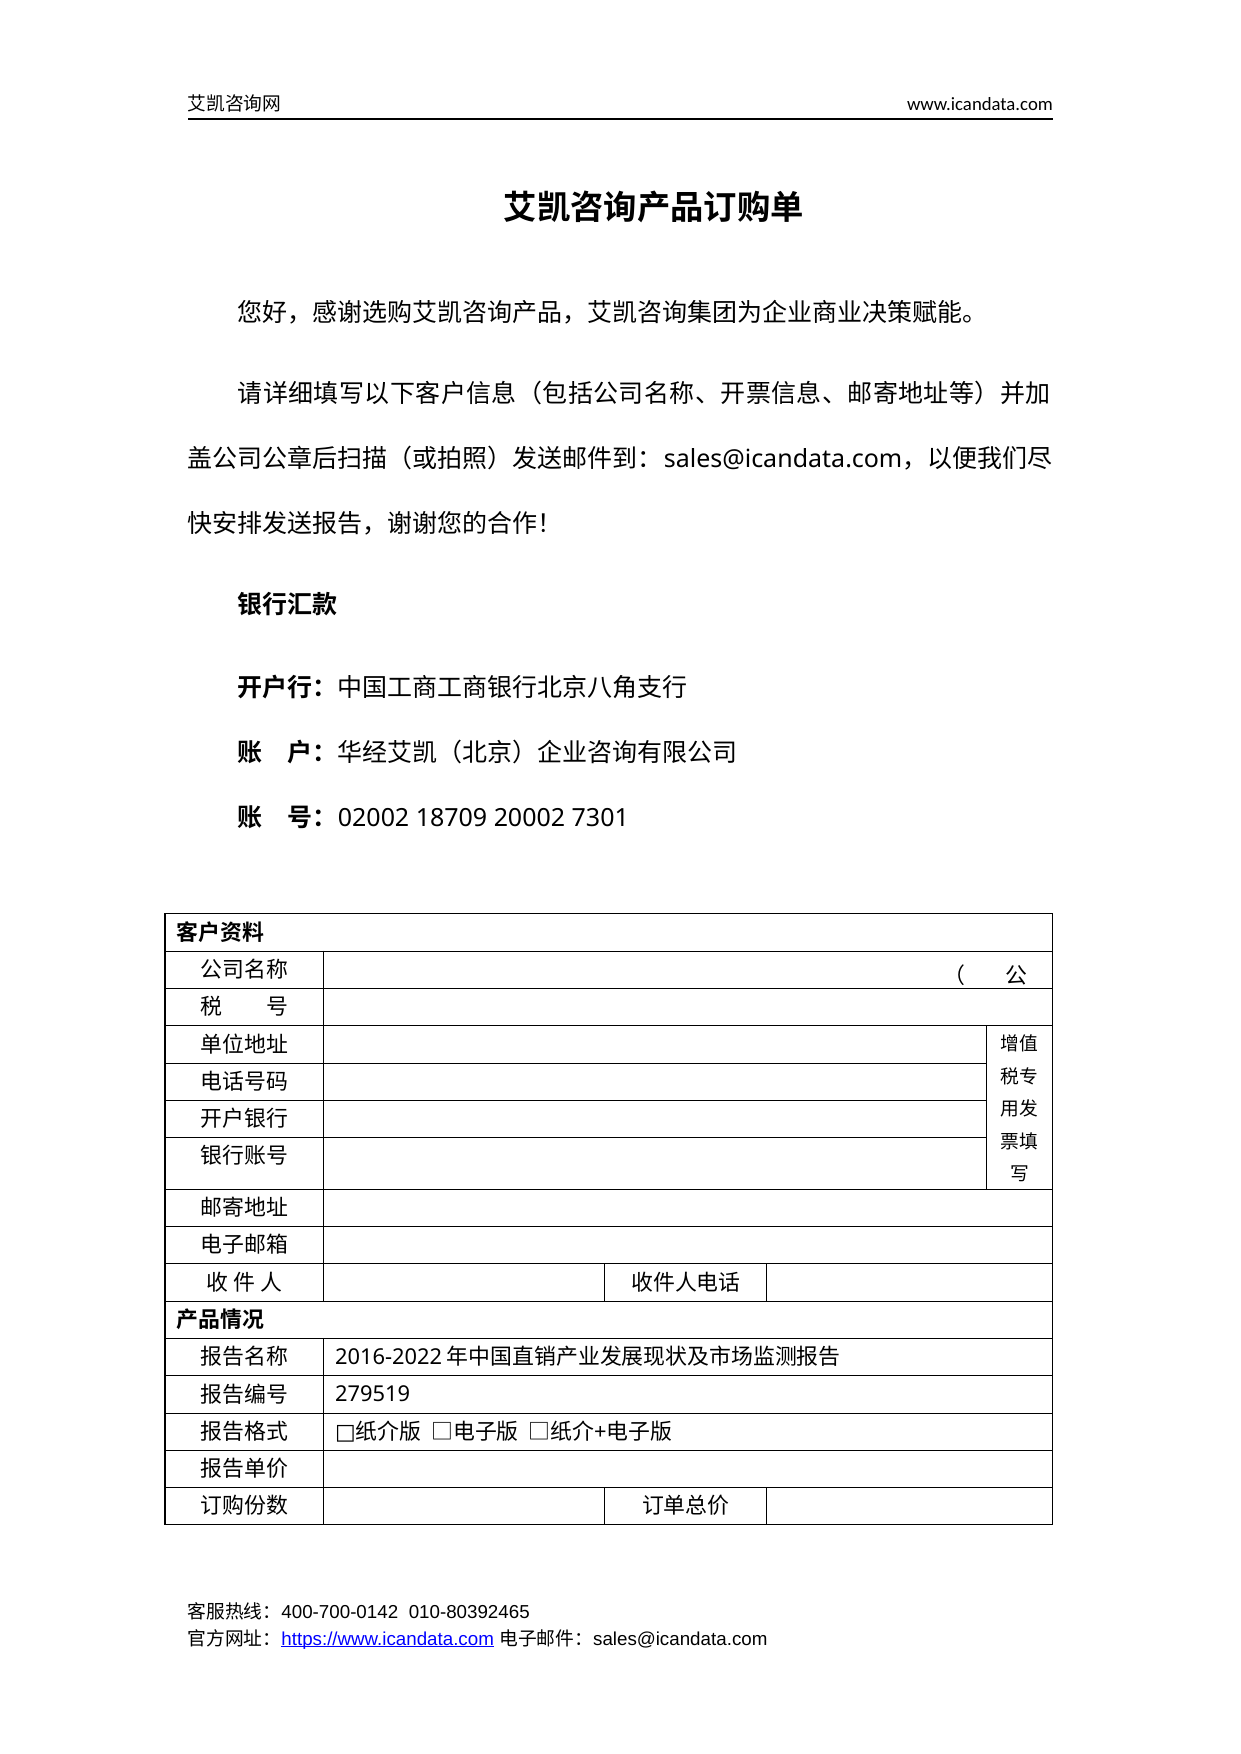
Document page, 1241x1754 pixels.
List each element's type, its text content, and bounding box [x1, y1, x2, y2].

text 您好，感谢选购艾凯咨询产品，艾凯咨询集团为企业商业决策赋能。 [187, 278, 1053, 343]
table_cell [324, 1190, 1052, 1226]
table_cell 报告名称 [166, 1339, 323, 1375]
table_cell 税 号 [166, 989, 323, 1025]
table_cell 银行账号 [166, 1138, 323, 1189]
table_header 客户资料 [166, 914, 1052, 951]
table_cell [767, 1488, 1052, 1524]
table_cell [324, 1064, 986, 1100]
text 艾凯咨询产品订购单 [187, 172, 1053, 237]
table_cell 订单总价 [605, 1488, 766, 1524]
table_cell [324, 1227, 1052, 1263]
table_cell □纸介版 □电子版 □纸介+电子版 [324, 1414, 1052, 1450]
table_cell 邮寄地址 [166, 1190, 323, 1226]
table_cell [324, 952, 1052, 988]
table_cell 279519 [324, 1376, 1052, 1412]
table_cell [324, 1451, 1052, 1487]
table_cell 订购份数 [166, 1488, 323, 1524]
text 账 号：02002 18709 20002 7301 [187, 783, 1053, 848]
table_cell 收 件 人 [166, 1264, 323, 1301]
table_cell 增值税专用发票填写 [987, 1026, 1052, 1189]
table_cell 电话号码 [166, 1064, 323, 1100]
text 开户行：中国工商工商银行北京八角支行 [187, 653, 1053, 718]
table_cell 2016-2022年中国直销产业发展现状及市场监测报告 [324, 1339, 1052, 1375]
table_cell [324, 1488, 604, 1524]
text 账 户：华经艾凯（北京）企业咨询有限公司 [187, 718, 1053, 783]
table_cell 报告格式 [166, 1414, 323, 1450]
table_cell 报告编号 [166, 1376, 323, 1412]
table_cell 报告单价 [166, 1451, 323, 1487]
table_cell [324, 1264, 604, 1301]
text 请详细填写以下客户信息（包括公司名称、开票信息、邮寄地址等）并加盖公司公章后扫描（或拍照）发送邮件到：sales@icandata.com，以便我们尽快安排发送报告，谢谢您的合作！ [187, 359, 1053, 554]
table_cell 电子邮箱 [166, 1227, 323, 1263]
table_cell 开户银行 [166, 1101, 323, 1137]
table_cell [324, 1026, 986, 1062]
table_cell 产品情况 [166, 1302, 1052, 1338]
table_cell 收件人电话 [605, 1264, 766, 1301]
table_cell [324, 1101, 986, 1137]
table_cell [324, 989, 1052, 1025]
table_cell 公司名称 [166, 952, 323, 988]
text 银行汇款 [187, 570, 1053, 635]
table_cell [324, 1138, 986, 1189]
table_cell [767, 1264, 1052, 1301]
table_cell 单位地址 [166, 1026, 323, 1062]
